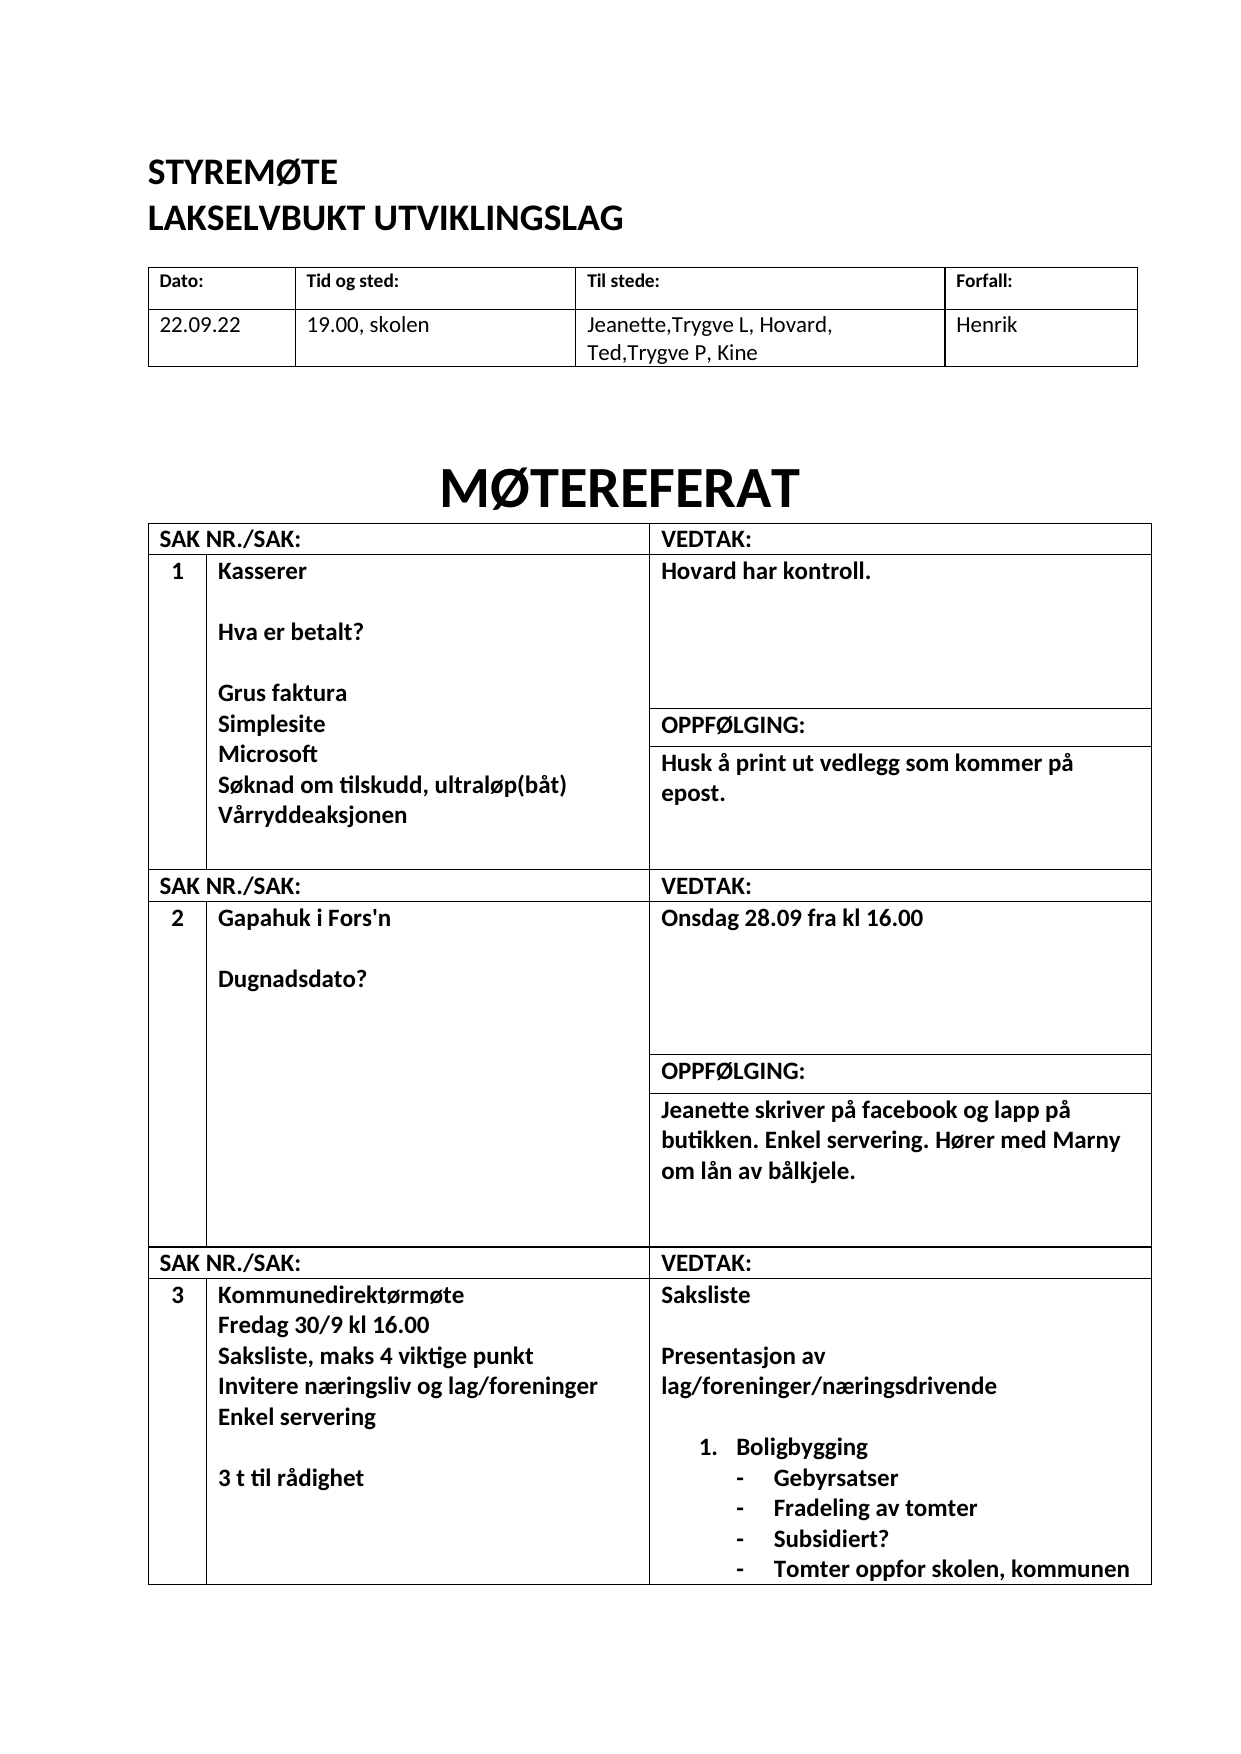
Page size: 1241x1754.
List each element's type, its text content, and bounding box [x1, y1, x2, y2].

table_cell Henrik [946, 310, 1137, 366]
table_cell 1 [149, 555, 206, 869]
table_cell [650, 1279, 1151, 1584]
table_cell Jeanette skriver på facebook og lapp på butikken. Enkel servering. Hører med Marny om lån av bålkjele. [650, 1094, 1151, 1246]
table_cell 2 [149, 902, 206, 1246]
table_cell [207, 1279, 649, 1584]
table_cell Husk å print ut vedlegg som kommer på epost. [650, 747, 1151, 869]
table_header Forfall: [946, 268, 1137, 309]
text STYREMØTE [148, 148, 1093, 193]
table_header VEDTAK: [650, 524, 1151, 554]
table_cell SAK NR./SAK: [149, 870, 649, 901]
table_cell VEDTAK: [650, 1248, 1151, 1278]
table_cell OPPFØLGING: [650, 709, 1151, 746]
table_cell 22.09.22 [149, 310, 295, 366]
table_cell Hovard har kontroll. [650, 555, 1151, 708]
table_cell OPPFØLGING: [650, 1055, 1151, 1093]
table_cell Jeanette,Trygve L, Hovard, Ted,Trygve P, Kine [576, 310, 944, 366]
table_cell 19.00, skolen [296, 310, 575, 366]
text LAKSELVBUKT UTVIKLINGSLAG [148, 193, 1093, 239]
text MØTEREFERAT [148, 451, 1093, 522]
table_cell 3 [149, 1279, 206, 1584]
table_cell Onsdag 28.09 fra kl 16.00 [650, 902, 1151, 1054]
table_header SAK NR./SAK: [149, 524, 649, 554]
table_header Til stede: [576, 268, 944, 309]
table_header Tid og sted: [296, 268, 575, 309]
table_cell Gapahuk i Fors'n Dugnadsdato? [207, 902, 649, 1246]
table_header Dato: [149, 268, 295, 309]
table_cell Kasserer Hva er betalt? Grus faktura Simplesite Microsoft Søknad om tilskudd, ultraløp(båt) Vårryddeaksjonen [207, 555, 649, 869]
table_cell VEDTAK: [650, 870, 1151, 901]
table_cell SAK NR./SAK: [149, 1248, 649, 1278]
